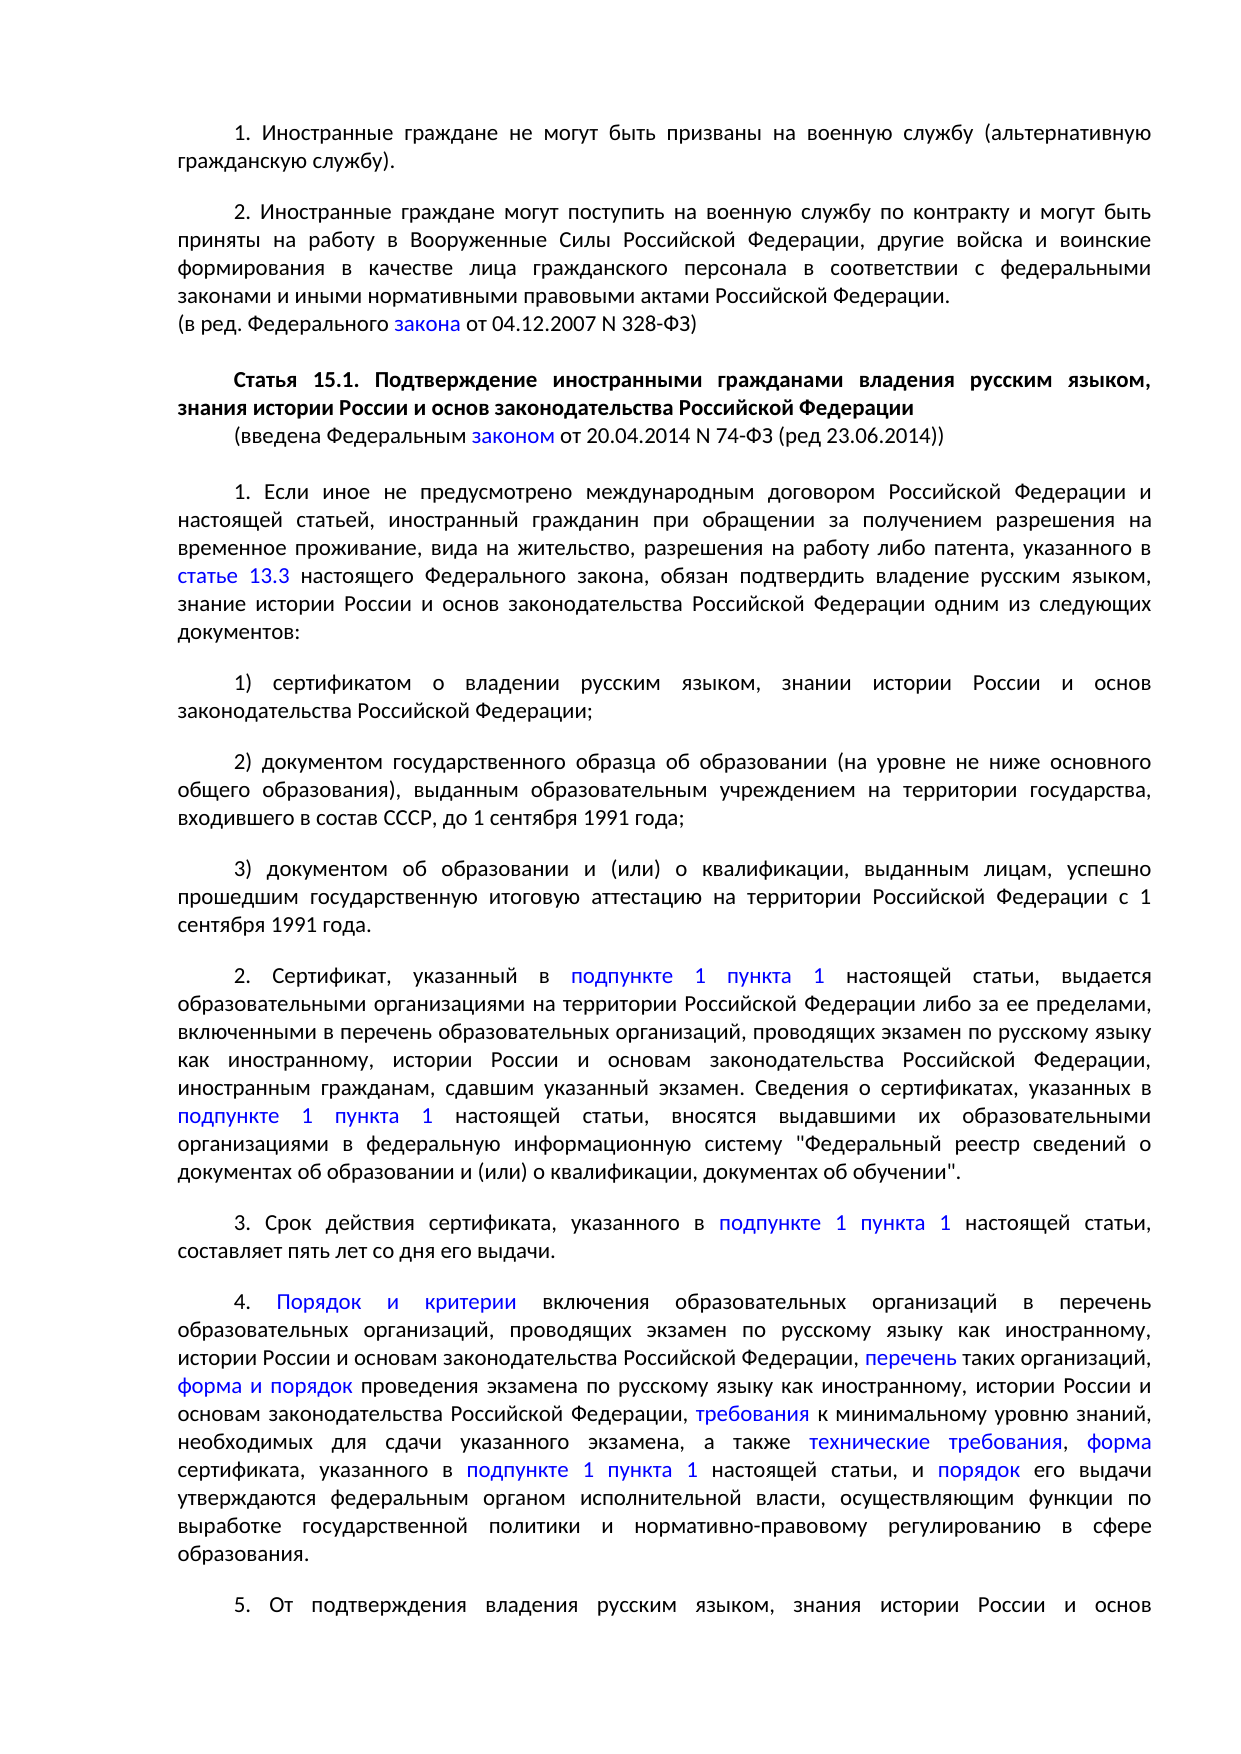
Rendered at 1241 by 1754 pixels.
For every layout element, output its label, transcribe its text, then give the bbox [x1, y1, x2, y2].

text 3) документом об образовании и (или) о квалификации, выданным лицам, успешно прошедшим государственную итоговую аттестацию на территории Российской Федерации с 1 сентября 1991 года. [177, 854, 1152, 938]
text 3. Срок действия сертификата, указанного в подпункте 1 пункта 1 настоящей статьи, составляет пять лет со дня его выдачи. [177, 1208, 1152, 1264]
title Статья 15.1. Подтверждение иностранными гражданами владения русским языком, знания истории России и основ законодательства Российской Федерации [177, 365, 1152, 421]
text 2) документом государственного образца об образовании (на уровне не ниже основного общего образования), выданным образовательным учреждением на территории государства, входившего в состав СССР, до 1 сентября 1991 года; [177, 747, 1152, 831]
text 4. Порядок и критерии включения образовательных организаций в перечень образовательных организаций, проводящих экзамен по русскому языку как иностранному, истории России и основам законодательства Российской Федерации, перечень таких организаций, форма и порядок проведения экзамена по русскому языку как иностранному, истории России и основам законодательства Российской Федерации, требования к минимальному уровню знаний, необходимых для сдачи указанного экзамена, а также технические требования, форма сертификата, указанного в подпункте 1 пункта 1 настоящей статьи, и порядок его выдачи утверждаются федеральным органом исполнительной власти, осуществляющим функции по выработке государственной политики и нормативно-правовому регулированию в сфере образования. [177, 1287, 1152, 1567]
text 2. Сертификат, указанный в подпункте 1 пункта 1 настоящей статьи, выдается образовательными организациями на территории Российской Федерации либо за ее пределами, включенными в перечень образовательных организаций, проводящих экзамен по русскому языку как иностранному, истории России и основам законодательства Российской Федерации, иностранным гражданам, сдавшим указанный экзамен. Сведения о сертификатах, указанных в подпункте 1 пункта 1 настоящей статьи, вносятся выдавшими их образовательными организациями в федеральную информационную систему "Федеральный реестр сведений о документах об образовании и (или) о квалификации, документах об обучении". [177, 961, 1152, 1185]
text 1. Если иное не предусмотрено международным договором Российской Федерации и настоящей статьей, иностранный гражданин при обращении за получением разрешения на временное проживание, вида на жительство, разрешения на работу либо патента, указанного в статье 13.3 настоящего Федерального закона, обязан подтвердить владение русским языком, знание истории России и основ законодательства Российской Федерации одним из следующих документов: [177, 477, 1152, 645]
text 2. Иностранные граждане могут поступить на военную службу по контракту и могут быть приняты на работу в Вооруженные Силы Российской Федерации, другие войска и воинские формирования в качестве лица гражданского персонала в соответствии с федеральными законами и иными нормативными правовыми актами Российской Федерации. [177, 197, 1152, 309]
text 1. Иностранные граждане не могут быть призваны на военную службу (альтернативную гражданскую службу). [177, 118, 1152, 174]
text (в ред. Федерального закона от 04.12.2007 N 328-ФЗ) [177, 309, 1152, 337]
text (введена Федеральным законом от 20.04.2014 N 74-ФЗ (ред 23.06.2014)) [177, 421, 1152, 449]
text 1) сертификатом о владении русским языком, знании истории России и основ законодательства Российской Федерации; [177, 668, 1152, 724]
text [177, 1590, 1152, 1618]
